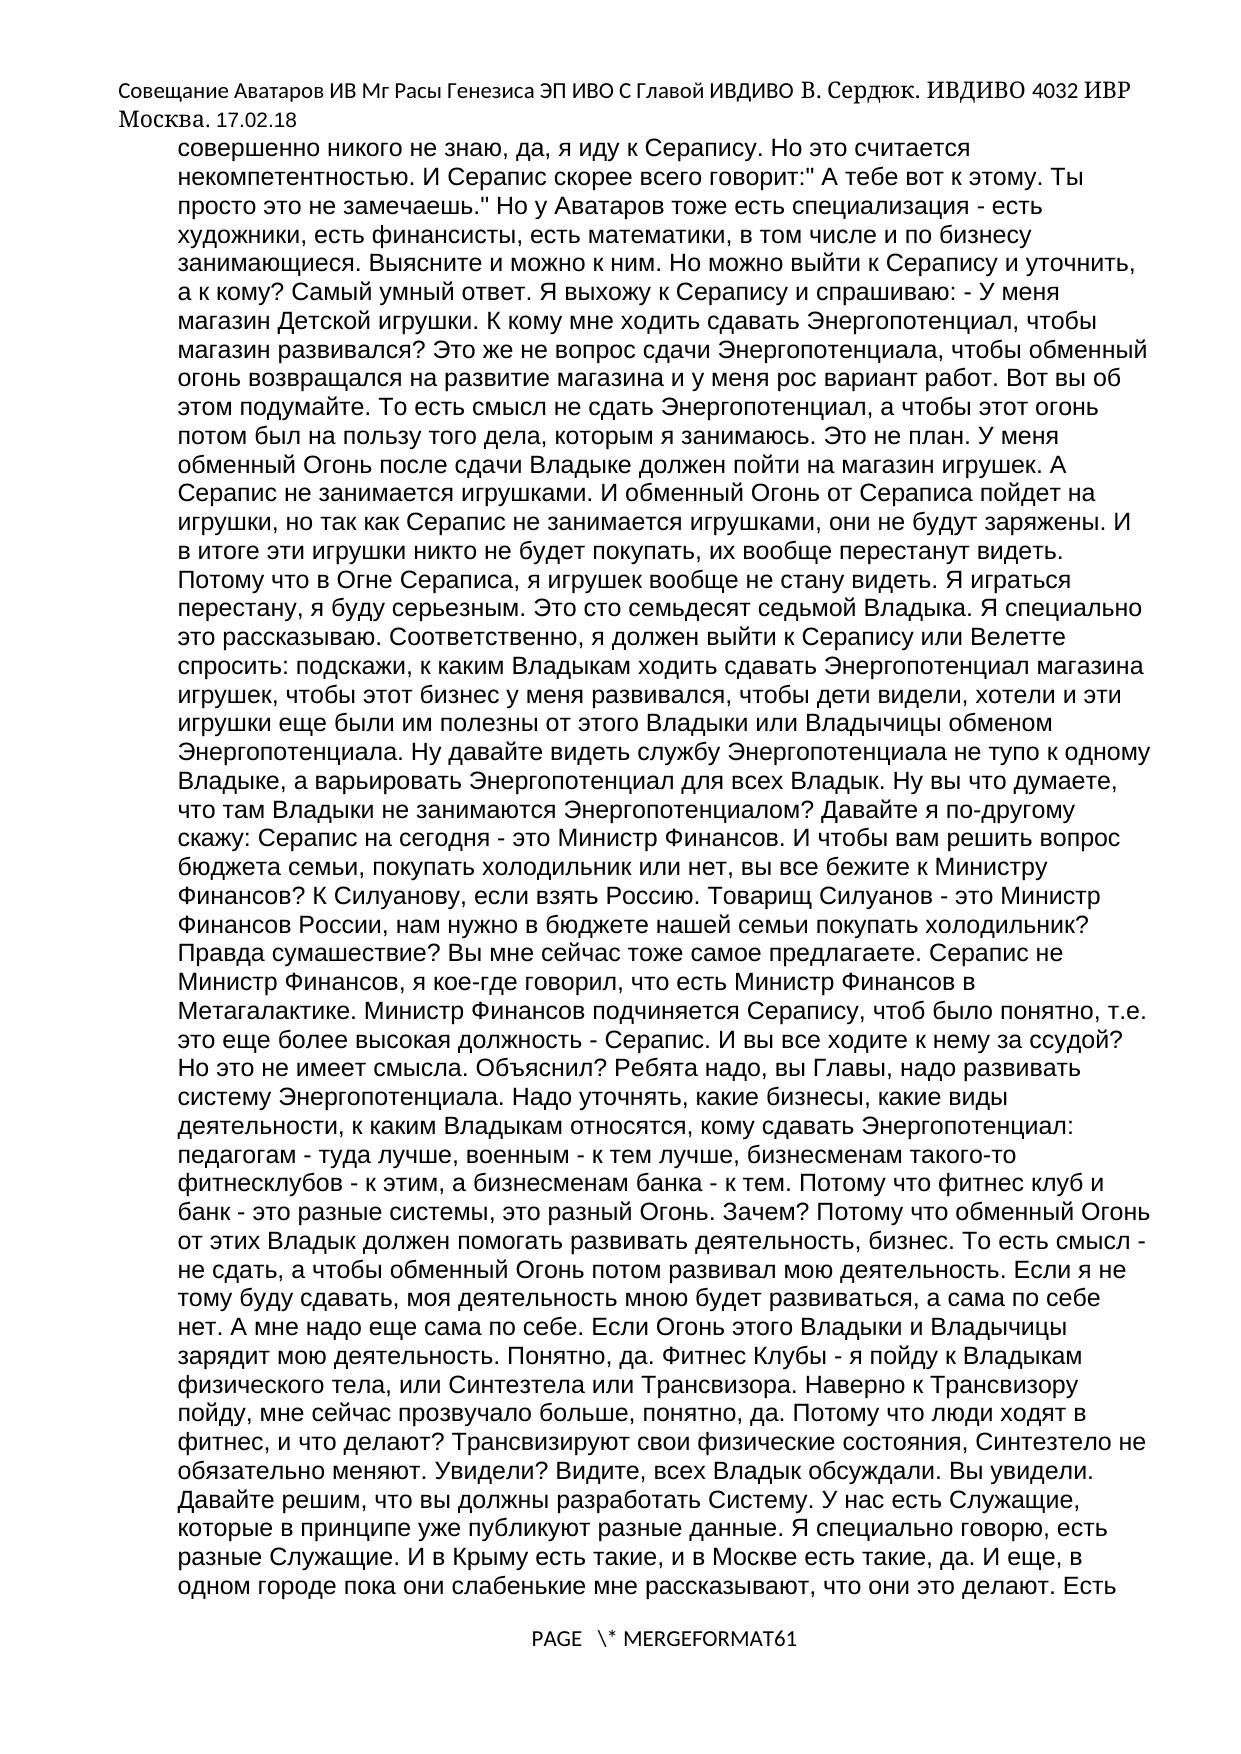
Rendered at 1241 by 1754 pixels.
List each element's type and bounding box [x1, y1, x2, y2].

text [177, 133, 1152, 1600]
